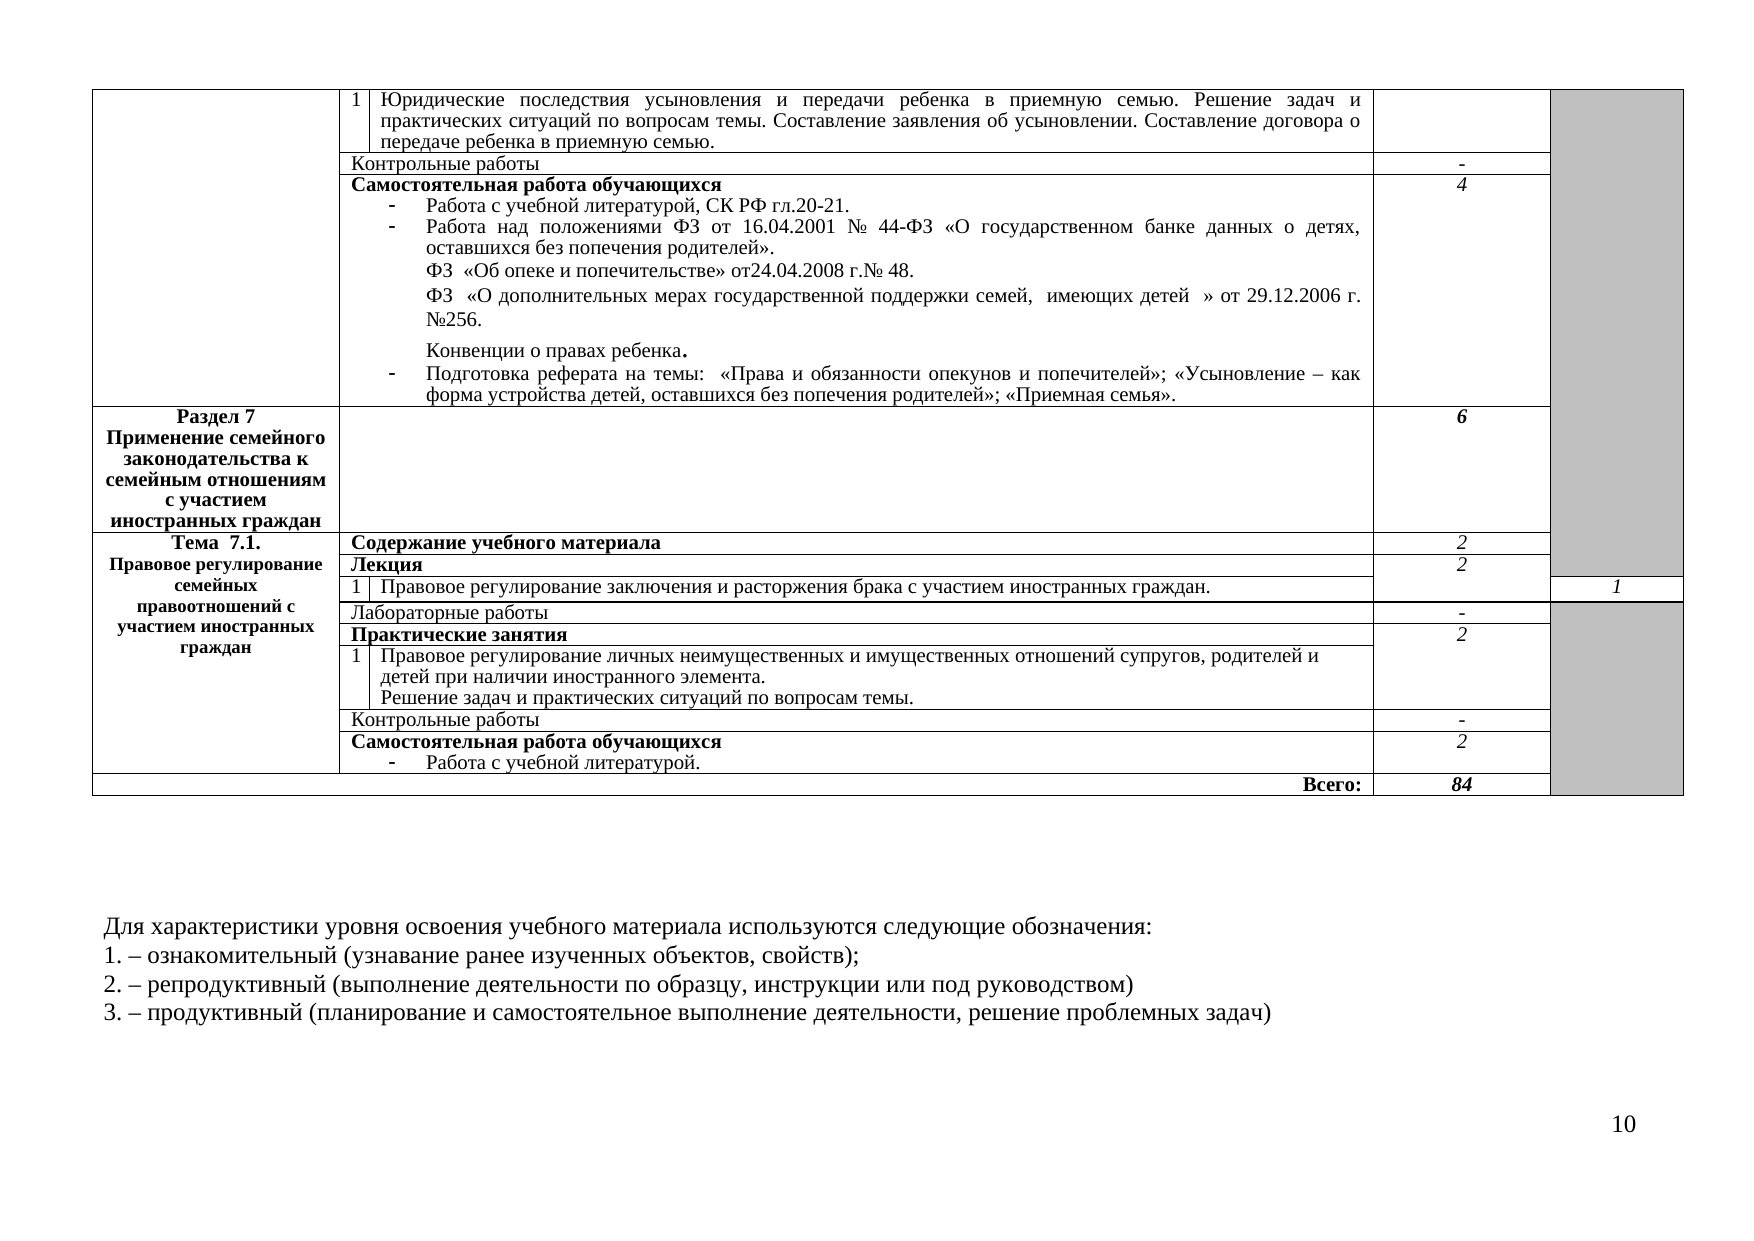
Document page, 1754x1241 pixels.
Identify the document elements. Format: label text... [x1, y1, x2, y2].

table_cell Содержание учебного материала [340, 533, 1373, 554]
table_cell Контрольные работы [340, 153, 1373, 174]
text Для характеристики уровня освоения учебного материала используются следующие обозначения: [103, 911, 1636, 940]
text 1. – ознакомительный (узнавание ранее изученных объектов, свойств); [103, 940, 1636, 969]
table_cell [340, 407, 1373, 532]
table_cell Юридические последствия усыновления и передачи ребенка в приемную семью. Решение задач и практических ситуаций по вопросам темы. Составление заявления об усыновлении. Составление договора о передаче ребенка в приемную семью. [370, 90, 1373, 152]
table_cell - [1374, 603, 1550, 623]
text 2. – репродуктивный (выполнение деятельности по образцу, инструкции или под руководством) [103, 969, 1636, 997]
table_cell Самостоятельная работа обучающихся Работа с учебной литературой, СК РФ гл.20-21. Работа над положениями ФЗ от 16.04.2001 № 44-ФЗ «О государственном банке данных о детях, оставшихся без попечения родителей». ФЗ «Об опеке и попечительстве» от24.04.2008 г.№ 48. ФЗ «О дополнительных мерах государственной поддержки семей, имеющих детей » от 29.12.2006 г. №256. Конвенции о правах ребенка. Подготовка реферата на темы: «Права и обязанности опекунов и попечителей»; «Усыновление – как форма устройства детей, оставшихся без попечения родителей»; «Приемная семья». [340, 175, 1373, 406]
table_cell Тема 7.1. Правовое регулирование семейных правоотношений с участием иностранных граждан [93, 533, 339, 773]
table_cell Правовое регулирование заключения и расторжения брака с участием иностранных граждан. [370, 577, 1373, 601]
table_cell Самостоятельная работа обучающихся Работа с учебной литературой. [340, 732, 1373, 773]
table_cell 84 [1374, 774, 1550, 795]
table_cell 4 [1374, 175, 1550, 406]
table_cell Всего: [93, 774, 1373, 795]
table_cell 2 [1374, 732, 1550, 773]
table_cell 1 [340, 646, 369, 709]
table_cell [1551, 603, 1683, 795]
table_cell 1 [340, 90, 369, 152]
table_cell 2 [1374, 533, 1550, 554]
table_cell 2 [1374, 624, 1550, 709]
table_cell Практические занятия [340, 624, 1373, 645]
table_cell Лабораторные работы [340, 603, 1373, 623]
table_cell 1 [340, 577, 369, 601]
table_cell - [1374, 153, 1550, 174]
table_cell 2 [1374, 555, 1550, 601]
table_cell 6 [1374, 407, 1550, 532]
table_cell Раздел 7 Применение семейного законодательства к семейным отношениям с участием иностранных граждан [93, 407, 339, 532]
table_cell Контрольные работы [340, 710, 1373, 731]
table_cell Правовое регулирование личных неимущественных и имущественных отношений супругов, родителей и детей при наличии иностранного элемента. Решение задач и практических ситуаций по вопросам темы. [370, 646, 1373, 709]
table_cell Лекция [340, 555, 1373, 576]
table_cell - [1374, 710, 1550, 731]
table_cell 1 [1551, 577, 1683, 601]
table_cell 2 [1374, 90, 1550, 152]
text 3. – продуктивный (планирование и самостоятельное выполнение деятельности, решение проблемных задач) [103, 997, 1636, 1026]
